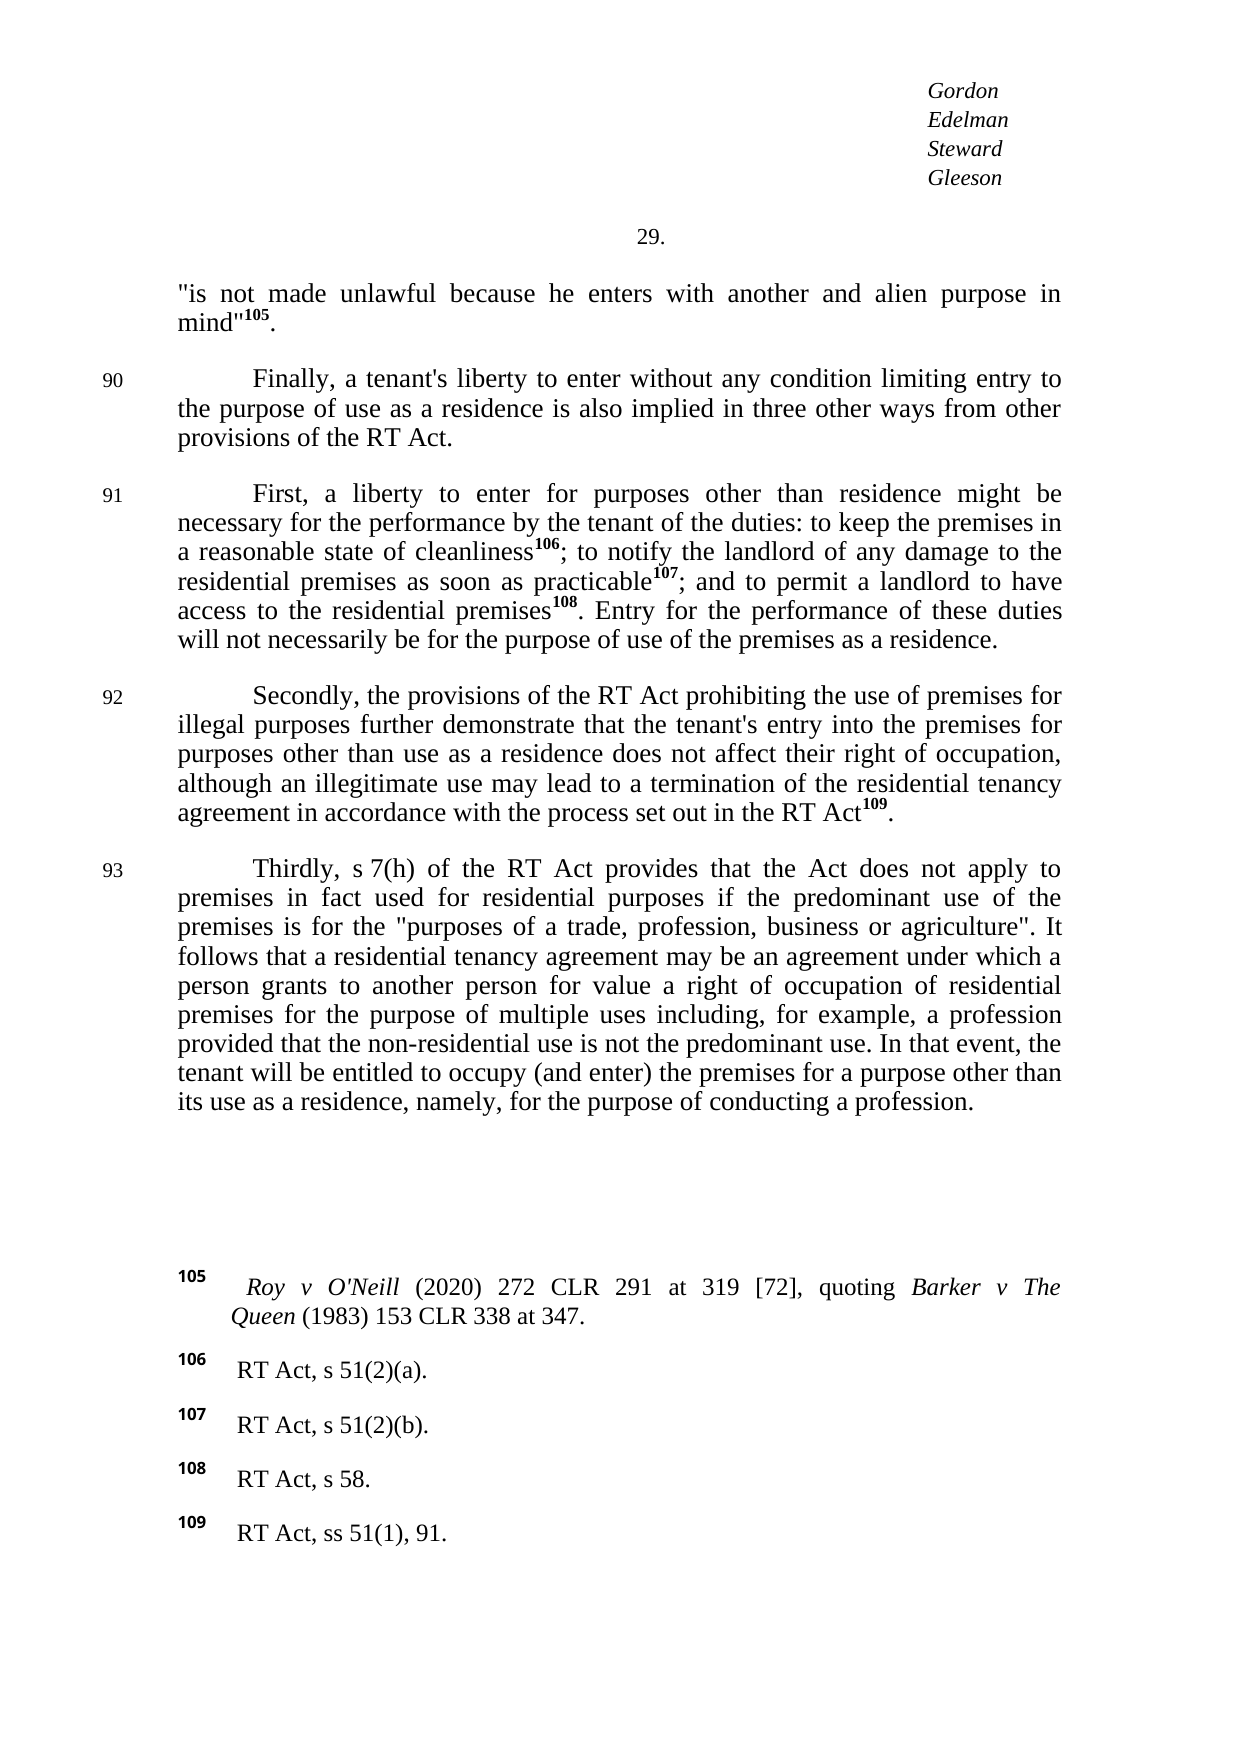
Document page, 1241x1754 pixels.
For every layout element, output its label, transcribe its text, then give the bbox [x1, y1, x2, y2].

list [102, 279, 1063, 337]
list Thirdly, s 7(h) of the RT Act provides that the Act does not apply to premises in fact used for residential purposes if the predominant use of the premises is for the "purposes of a trade, profession, business or agriculture". It follows that a residential tenancy agreement may be an agreement under which a person grants to another person for value a right of occupation of residential premises for the purpose of multiple uses including, for example, a profession provided that the non-residential use is not the predominant use. In that event, the tenant will be entitled to occupy (and enter) the premises for a purpose other than its use as a residence, namely, for the purpose of conducting a profession. [102, 854, 1063, 1117]
list Finally, a tenant's liberty to enter without any condition limiting entry to the purpose of use as a residence is also implied in three other ways from other provisions of the RT Act. [102, 364, 1063, 452]
list First, a liberty to enter for purposes other than residence might be necessary for the performance by the tenant of the duties: to keep the premises in a reasonable state of cleanliness; to notify the landlord of any damage to the residential premises as soon as practicable; and to permit a landlord to have access to the residential premises. Entry for the performance of these duties will not necessarily be for the purpose of use of the premises as a residence. [102, 479, 1063, 654]
list Secondly, the provisions of the RT Act prohibiting the use of premises for illegal purposes further demonstrate that the tenant's entry into the premises for purposes other than use as a residence does not affect their right of occupation, although an illegitimate use may lead to a termination of the residential tenancy agreement in accordance with the process set out in the RT Act. [102, 681, 1063, 827]
